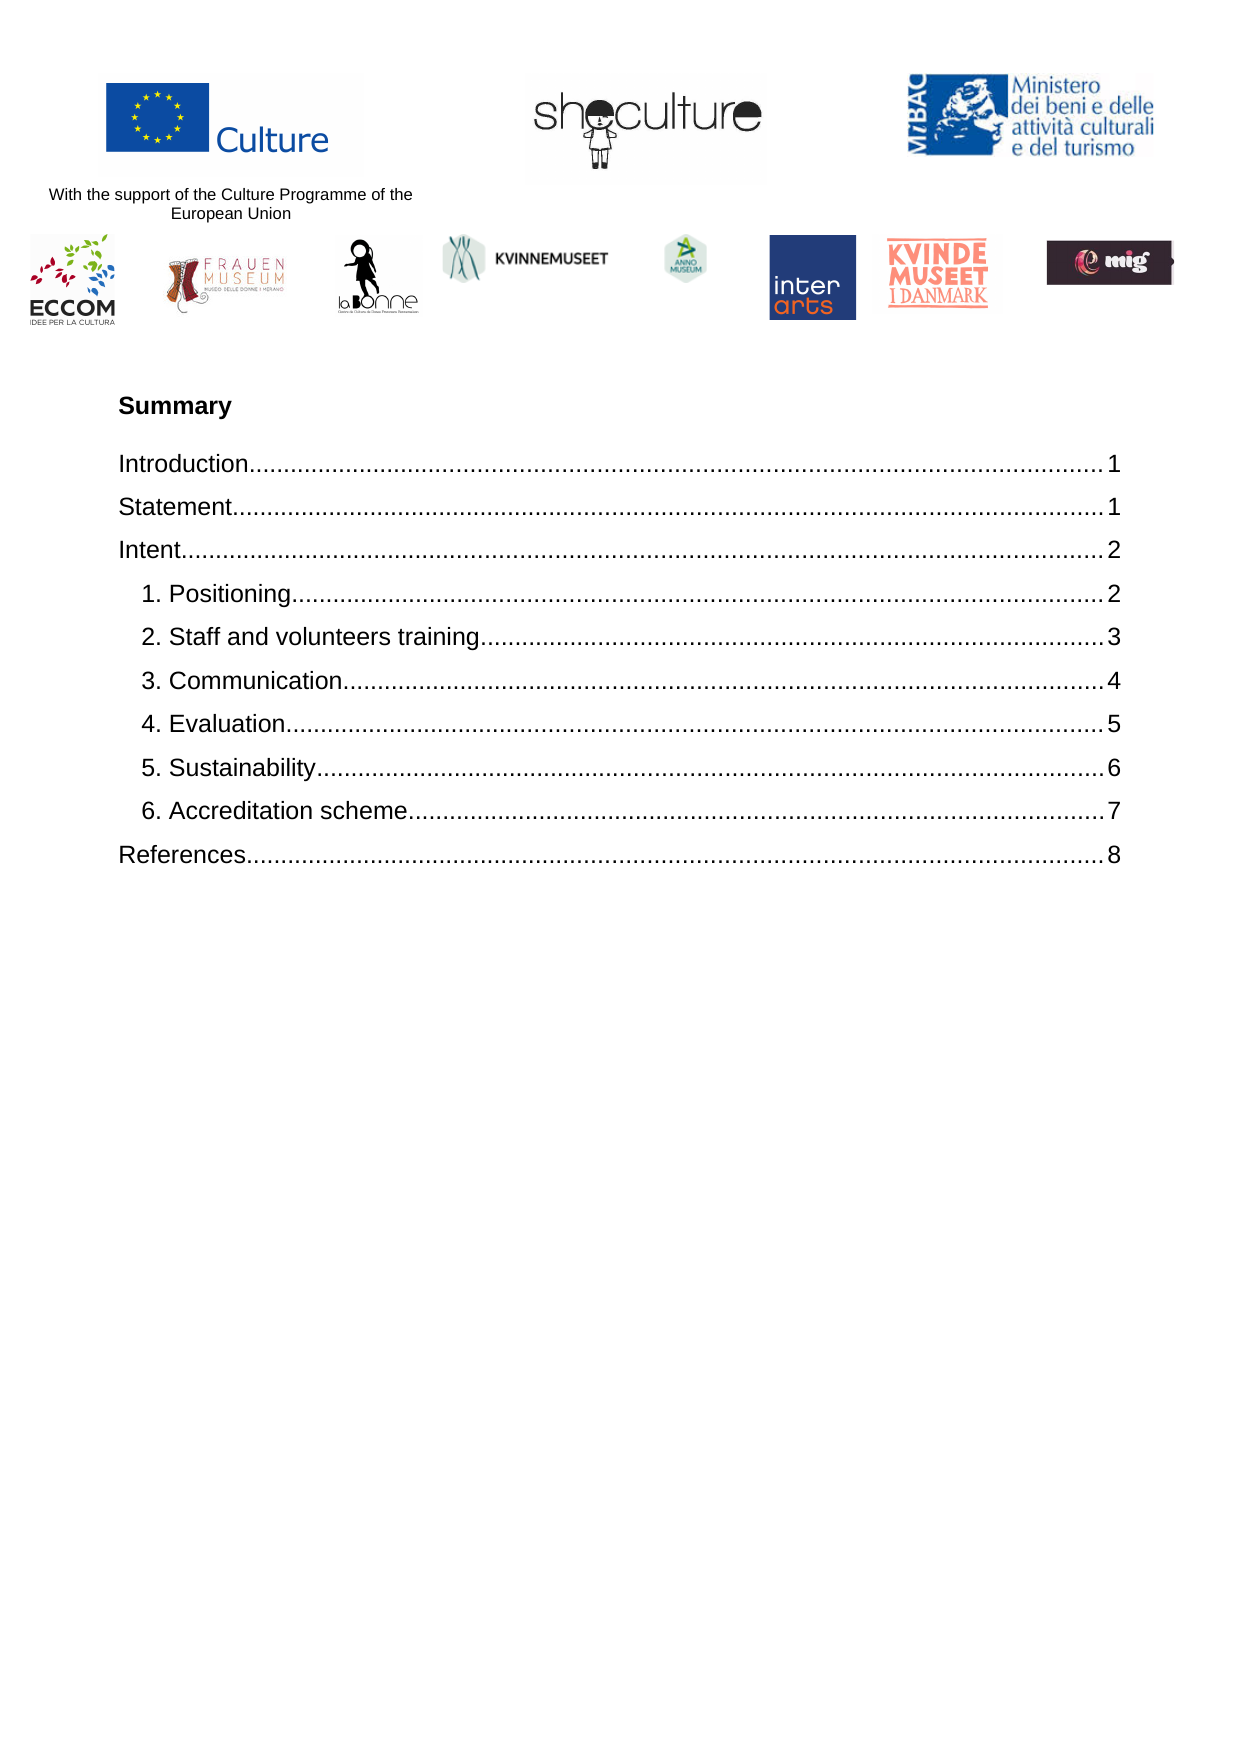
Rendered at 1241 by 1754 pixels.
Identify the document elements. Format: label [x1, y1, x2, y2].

picture [30, 234, 115, 325]
picture [97, 73, 364, 177]
picture [907, 73, 1162, 157]
picture [162, 235, 289, 320]
picture [335, 235, 423, 317]
picture [1046, 240, 1175, 285]
picture [442, 234, 707, 283]
picture [769, 235, 857, 320]
picture [524, 73, 768, 185]
picture [871, 234, 1004, 314]
